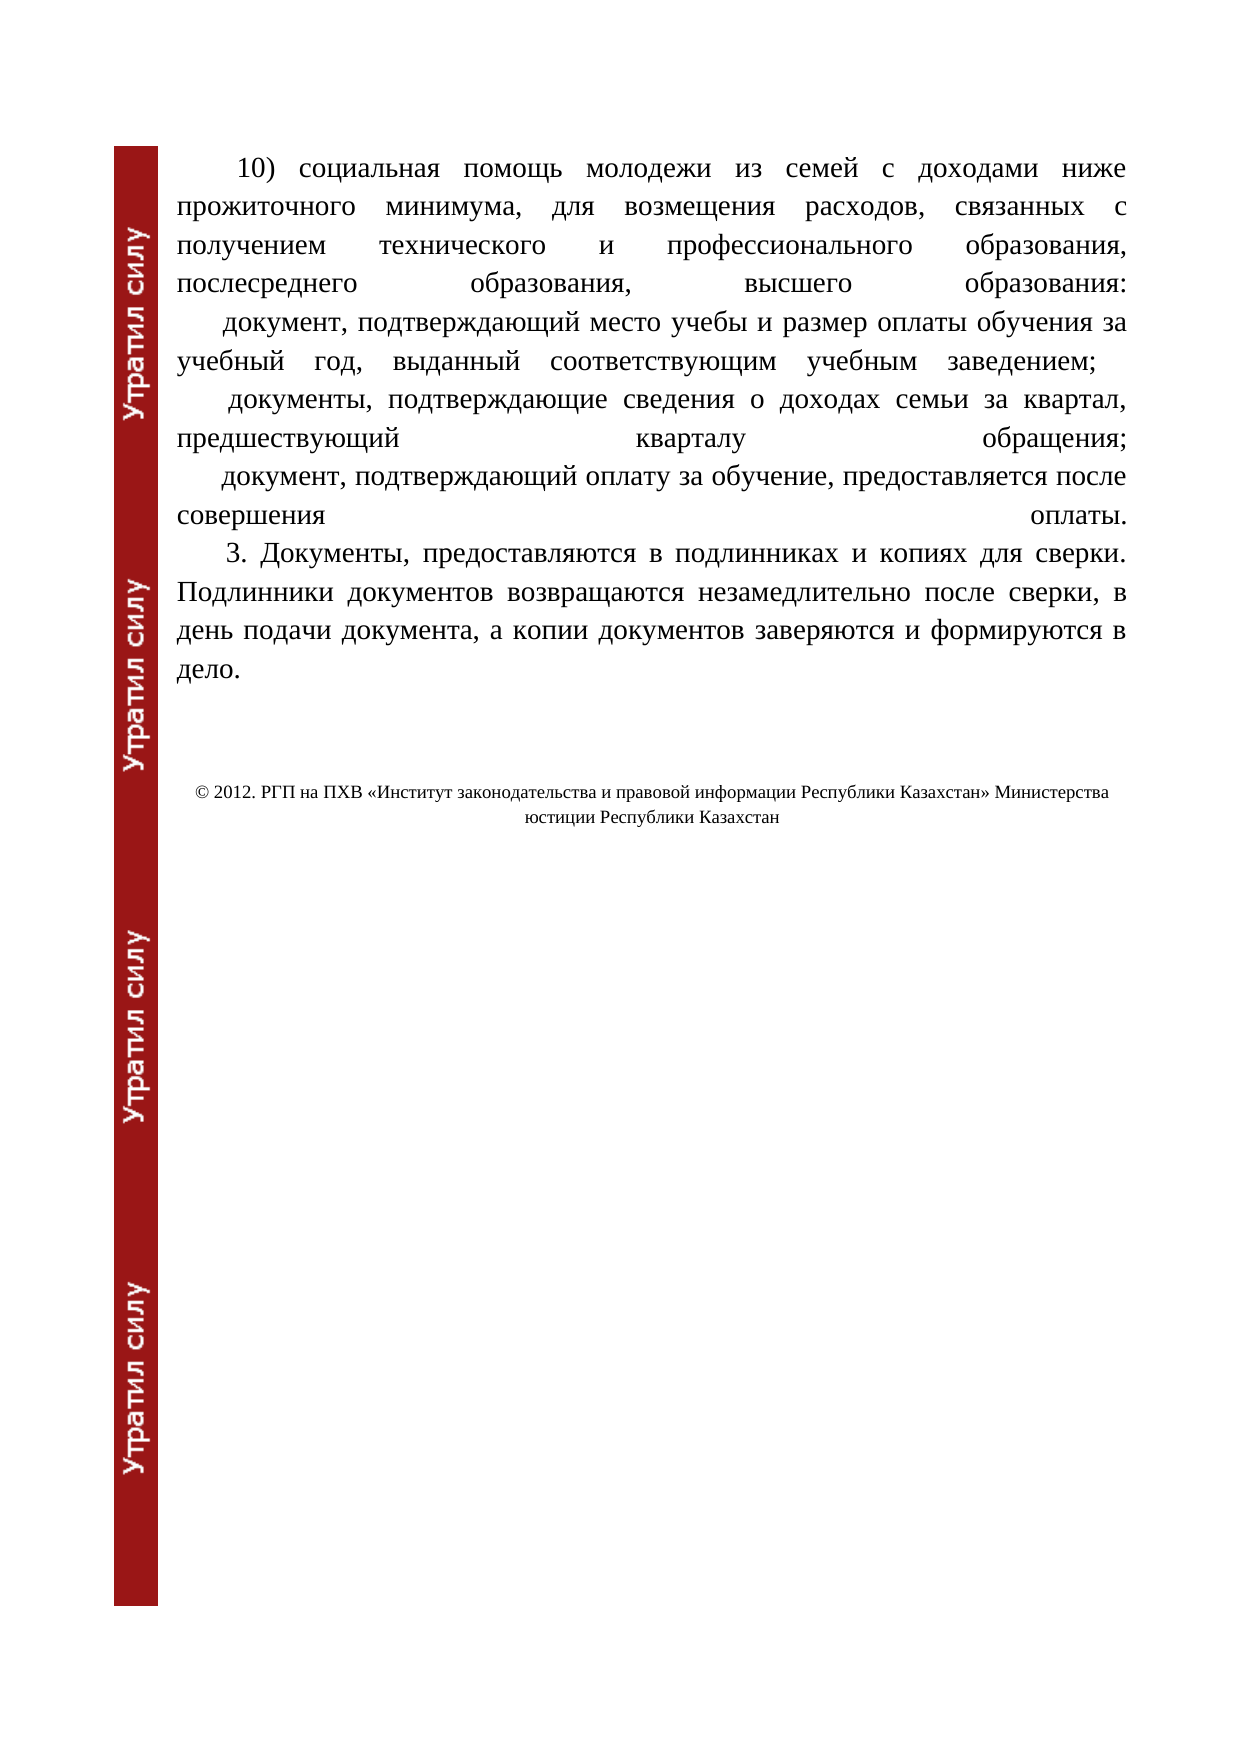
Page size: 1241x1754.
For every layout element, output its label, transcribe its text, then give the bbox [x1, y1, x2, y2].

text © 2012. РГП на ПХВ «Институт законодательства и правовой информации Республики Казахстан» Министерства юстиции Республики Казахстан [112, 781, 1128, 828]
picture [114, 684, 158, 781]
picture [114, 828, 158, 1606]
picture [114, 146, 158, 150]
